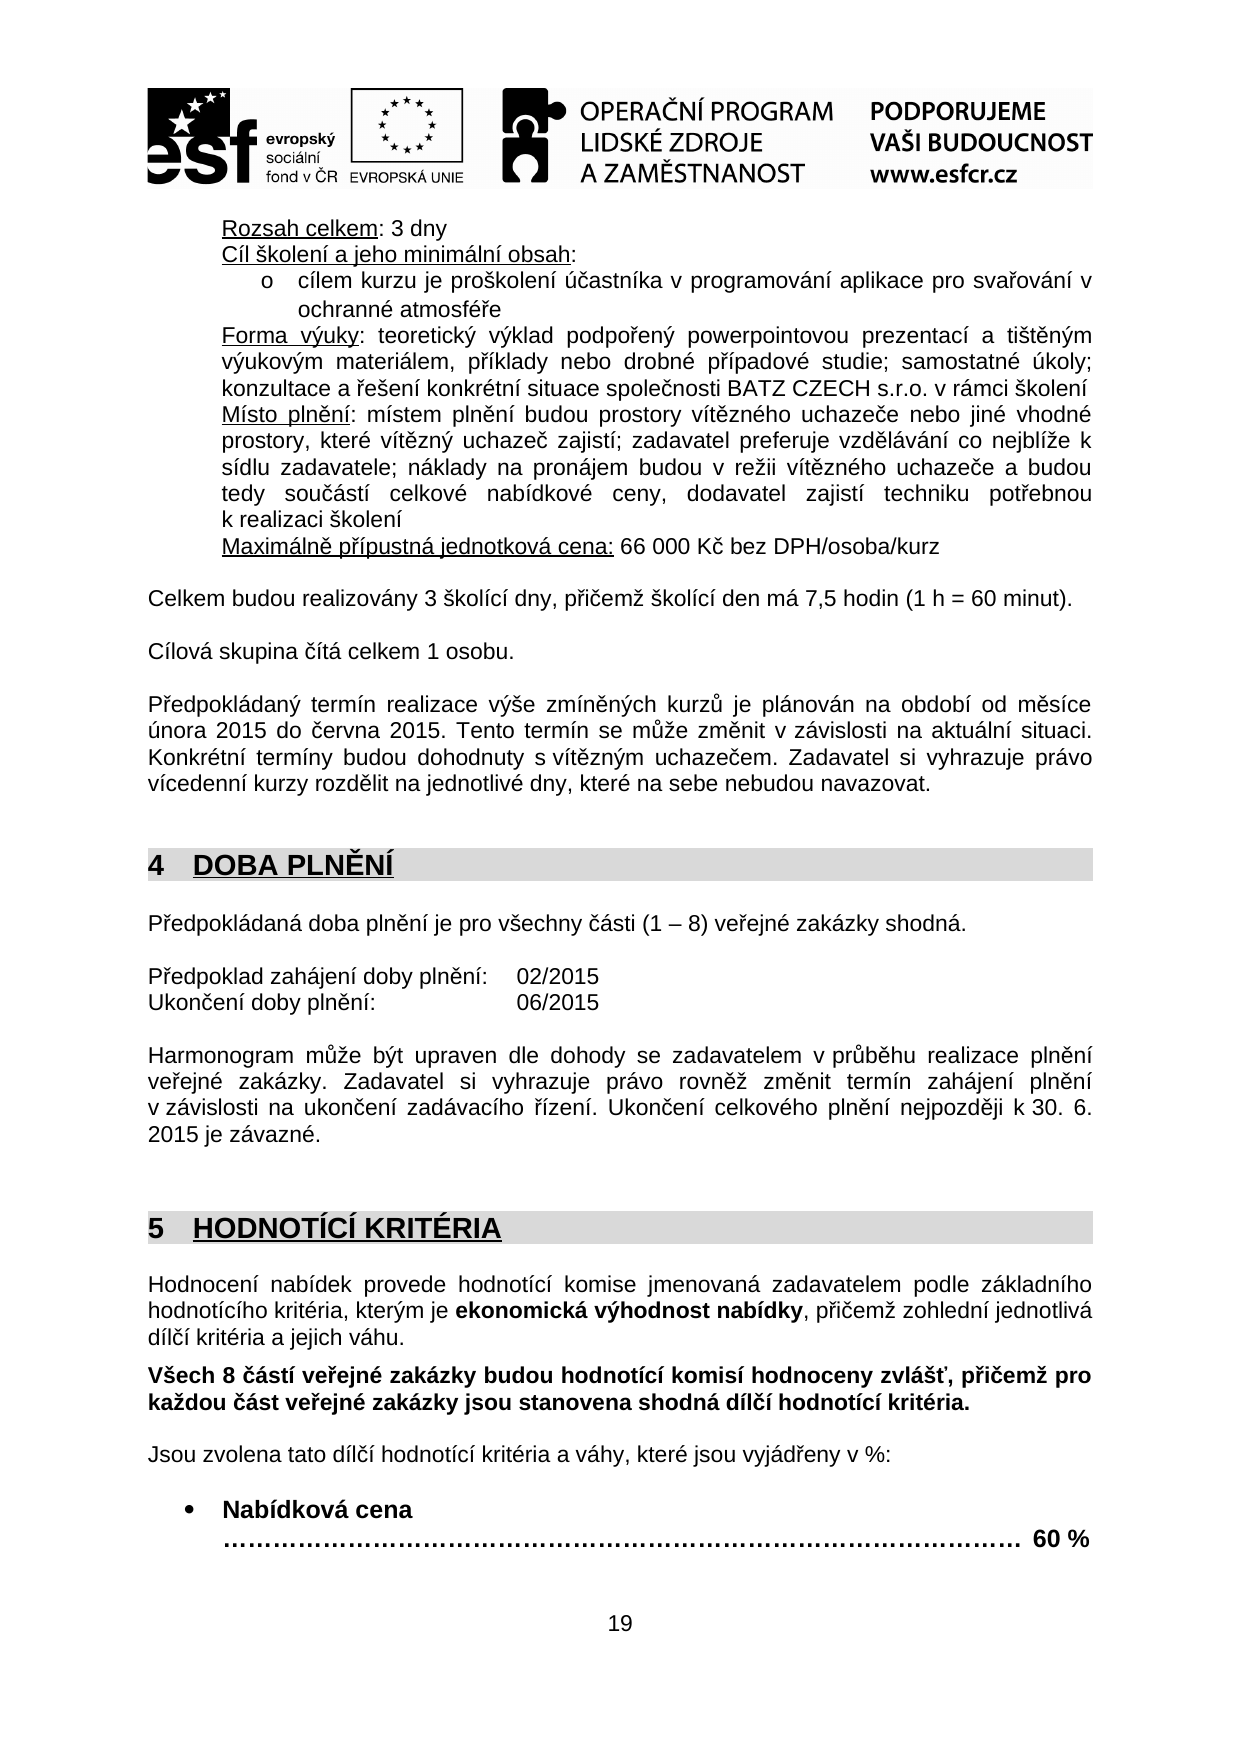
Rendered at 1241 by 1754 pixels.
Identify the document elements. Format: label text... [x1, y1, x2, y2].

text Předpokládaná doba plnění je pro všechny části (1 – 8) veřejné zakázky shodná. [148, 910, 1093, 936]
subtitle Doba plnění [148, 848, 1093, 881]
text Cíl školení a jeho minimální obsah: [221, 241, 1093, 267]
text Maximálně přípustná jednotková cena: 66 000 Kč bez DPH/osoba/kurz [221, 533, 1093, 559]
text Forma výuky: teoretický výklad podpořený powerpointovou prezentací a tištěným výukovým materiálem, příklady nebo drobné případové studie; samostatné úkoly; konzultace a řešení konkrétní situace společnosti BATZ CZECH s.r.o. v rámci školení [221, 322, 1093, 401]
text Rozsah celkem: 3 dny [148, 214, 1093, 241]
picture [147, 88, 1093, 189]
text Celkem budou realizovány 3 školící dny, přičemž školící den má 7,5 hodin (1 h = 60 minut). [148, 585, 1093, 612]
text Hodnocení nabídek provede hodnotící komise jmenovaná zadavatelem podle základního hodnotícího kritéria, kterým je ekonomická výhodnost nabídky, přičemž zohlední jednotlivá dílčí kritéria a jejich váhu. [148, 1271, 1093, 1350]
text Všech 8 částí veřejné zakázky budou hodnotící komisí hodnoceny zvlášť, přičemž pro každou část veřejné zakázky jsou stanovena shodná dílčí hodnotící kritéria. [148, 1362, 1093, 1415]
list cílem kurzu je proškolení účastníka v programování aplikace pro svařování v ochranné atmosféře [260, 267, 1093, 322]
text Předpoklad zahájení doby plnění: 02/2015 [148, 963, 1093, 989]
text Harmonogram může být upraven dle dohody se zadavatelem v průběhu realizace plnění veřejné zakázky. Zadavatel si vyhrazuje právo rovněž změnit termín zahájení plnění v závislosti na ukončení zadávacího řízení. Ukončení celkového plnění nejpozději k 30. 6. 2015 je závazné. [148, 1042, 1093, 1147]
list Nabídková cena …………………………………………………………………………………… 60 % [185, 1495, 1093, 1552]
text Předpokládaný termín realizace výše zmíněných kurzů je plánován na období od měsíce února 2015 do června 2015. Tento termín se může změnit v závislosti na aktuální situaci. Konkrétní termíny budou dohodnuty s vítězným uchazečem. Zadavatel si vyhrazuje právo vícedenní kurzy rozdělit na jednotlivé dny, které na sebe nebudou navazovat. [148, 691, 1093, 796]
text Místo plnění: místem plnění budou prostory vítězného uchazeče nebo jiné vhodné prostory, které vítězný uchazeč zajistí; zadavatel preferuje vzdělávání co nejblíže k sídlu zadavatele; náklady na pronájem budou v režii vítězného uchazeče a budou tedy součástí celkové nabídkové ceny, dodavatel zajistí techniku potřebnou k realizaci školení [221, 401, 1093, 533]
text Ukončení doby plnění: 06/2015 [148, 989, 1093, 1015]
text Cílová skupina čítá celkem 1 osobu. [148, 638, 1093, 664]
text Jsou zvolena tato dílčí hodnotící kritéria a váhy, které jsou vyjádřeny v %: [148, 1441, 1093, 1468]
subtitle Hodnotící kritéria [148, 1211, 1093, 1244]
